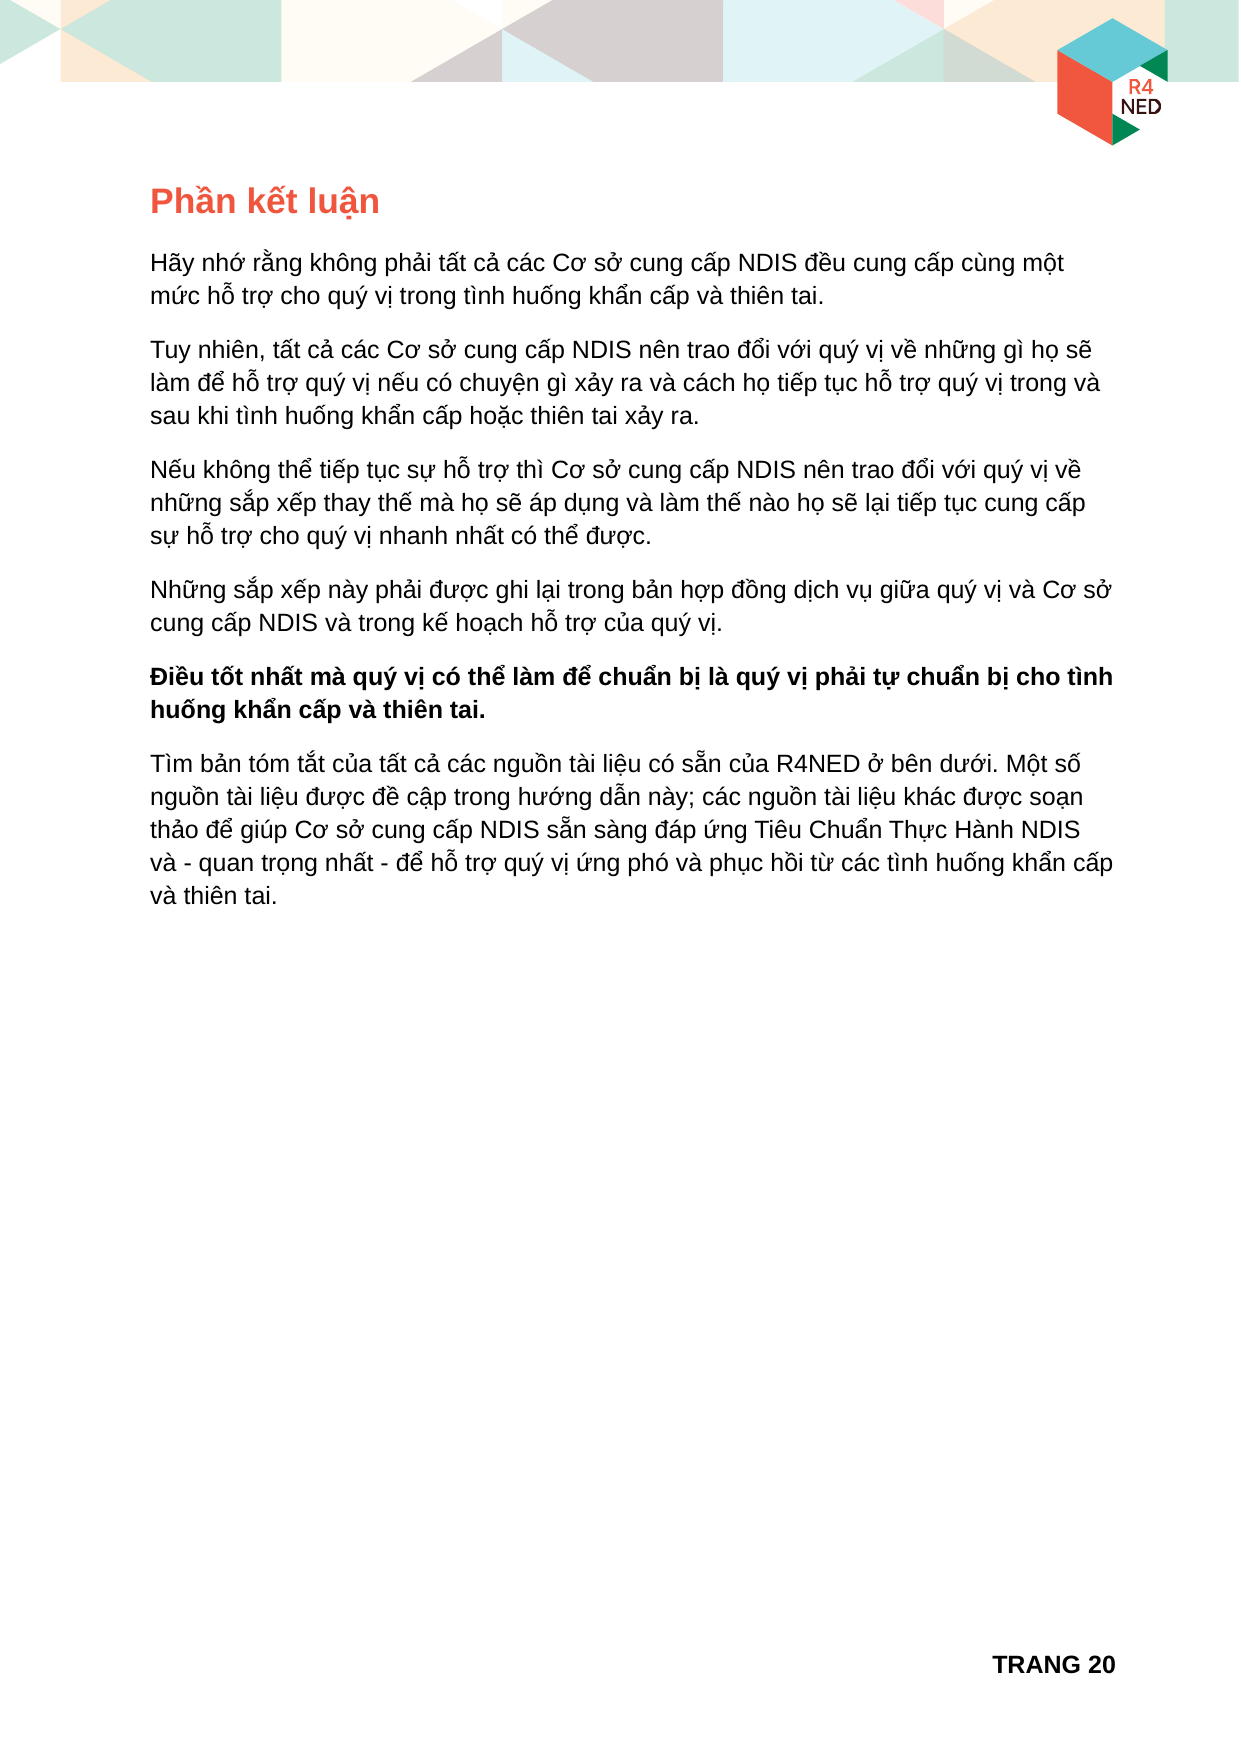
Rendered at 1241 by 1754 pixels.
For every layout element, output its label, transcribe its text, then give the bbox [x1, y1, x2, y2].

text Tuy nhiên, tất cả các Cơ sở cung cấp NDIS nên trao đổi với quý vị về những gì họ sẽ làm để hỗ trợ quý vị nếu có chuyện gì xảy ra và cách họ tiếp tục hỗ trợ quý vị trong và sau khi tình huống khẩn cấp hoặc thiên tai xảy ra. [150, 335, 1116, 430]
subtitle Phần kết luận [150, 181, 1116, 221]
text Điều tốt nhất mà quý vị có thể làm để chuẩn bị là quý vị phải tự chuẩn bị cho tình huống khẩn cấp và thiên tai. [150, 662, 1116, 723]
text Hãy nhớ rằng không phải tất cả các Cơ sở cung cấp NDIS đều cung cấp cùng một mức hỗ trợ cho quý vị trong tình huống khẩn cấp và thiên tai. [150, 248, 1116, 310]
text Những sắp xếp này phải được ghi lại trong bản hợp đồng dịch vụ giữa quý vị và Cơ sở cung cấp NDIS và trong kế hoạch hỗ trợ của quý vị. [150, 575, 1116, 637]
text Tìm bản tóm tắt của tất cả các nguồn tài liệu có sẵn của R4NED ở bên dưới. Một số nguồn tài liệu được đề cập trong hướng dẫn này; các nguồn tài liệu khác được soạn thảo để giúp Cơ sở cung cấp NDIS sẵn sàng đáp ứng Tiêu Chuẩn Thực Hành NDIS và - quan trọng nhất - để hỗ trợ quý vị ứng phó và phục hồi từ các tình huống khẩn cấp và thiên tai. [150, 748, 1116, 909]
text Nếu không thể tiếp tục sự hỗ trợ thì Cơ sở cung cấp NDIS nên trao đổi với quý vị về những sắp xếp thay thế mà họ sẽ áp dụng và làm thế nào họ sẽ lại tiếp tục cung cấp sự hỗ trợ cho quý vị nhanh nhất có thể được. [150, 455, 1116, 550]
